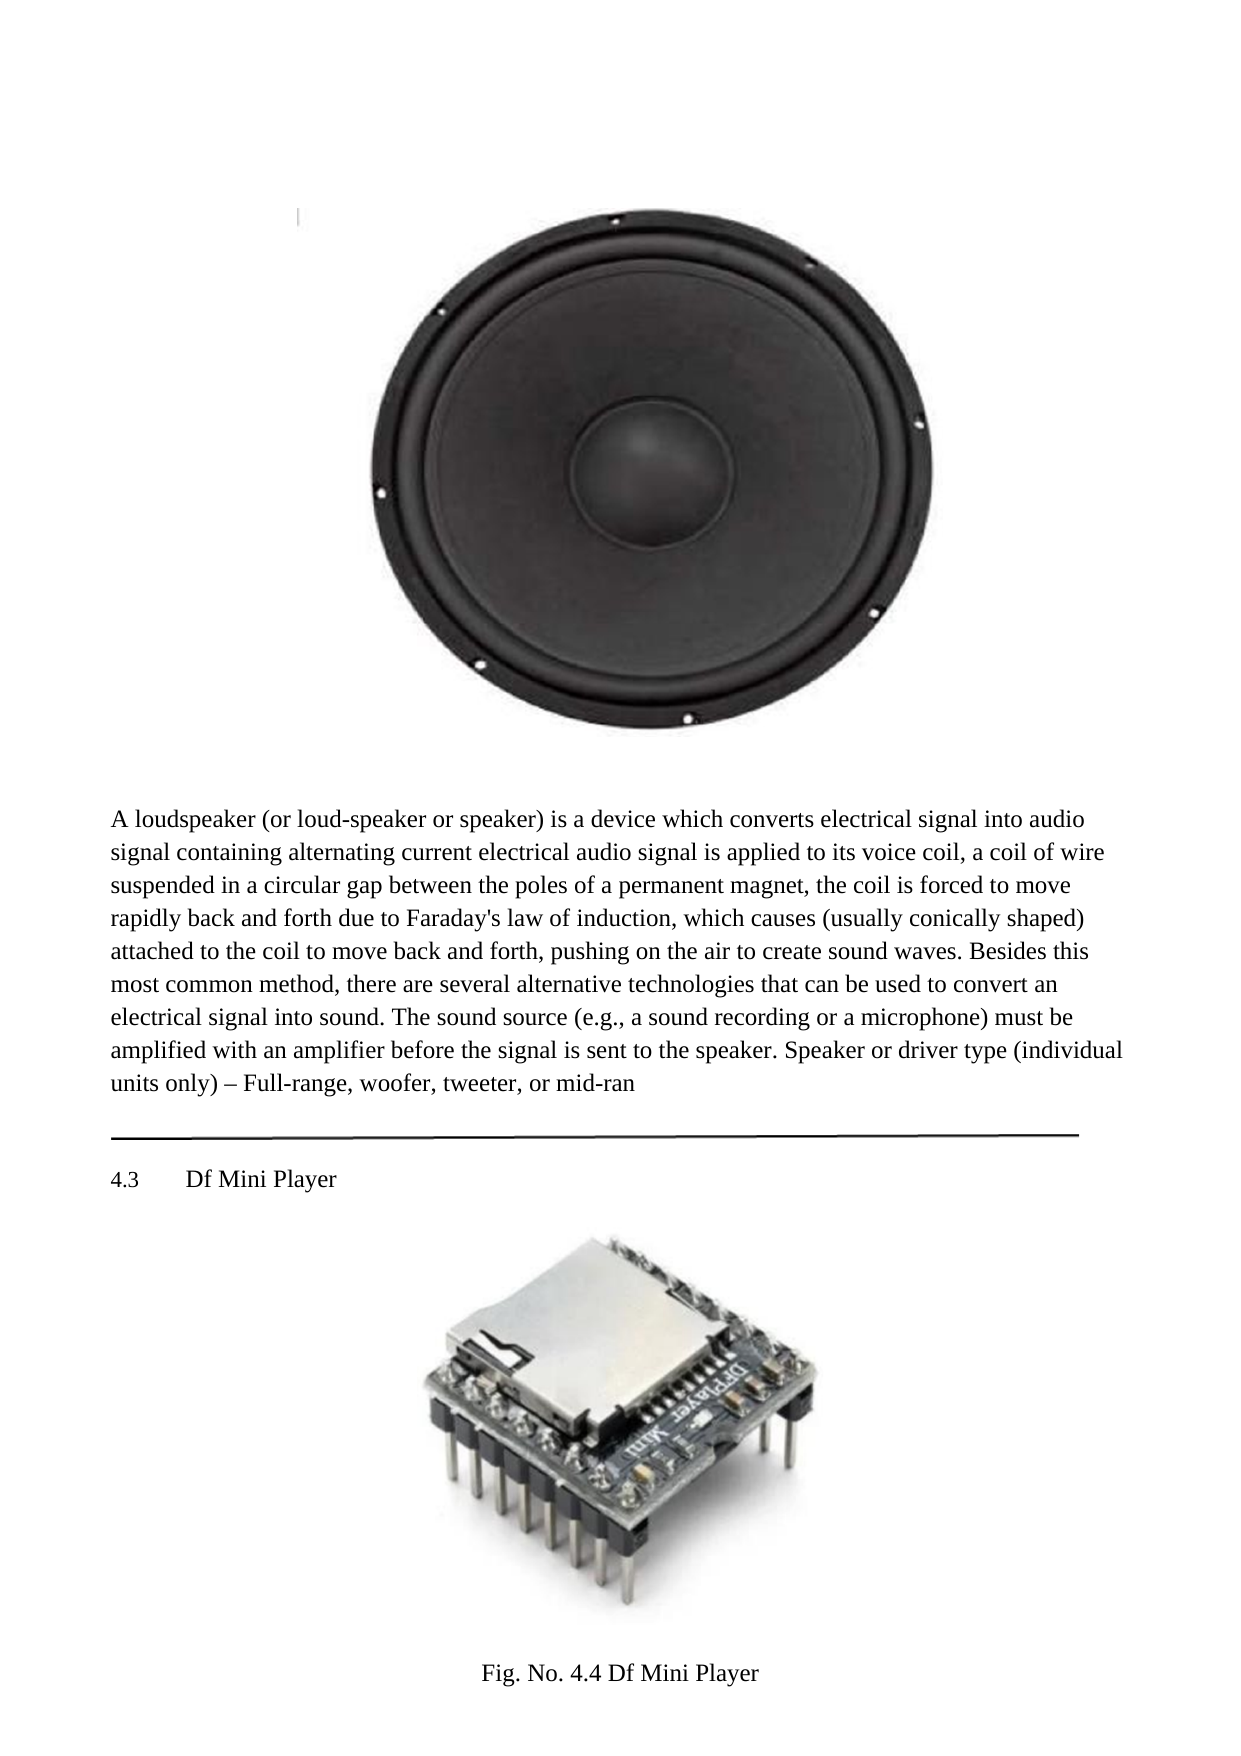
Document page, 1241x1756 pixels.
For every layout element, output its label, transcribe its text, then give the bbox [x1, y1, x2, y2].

picture [297, 208, 944, 737]
text Fig. No. 4.4 Df Mini Player [110, 1658, 1130, 1687]
text A loudspeaker (or loud-speaker or speaker) is a device which converts electrical signal into audio signal containing alternating current electrical audio signal is applied to its voice coil, a coil of wire suspended in a circular gap between the poles of a permanent magnet, the coil is forced to move rapidly back and forth due to Faraday's law of induction, which causes (usually conically shaped) attached to the coil to move back and forth, pushing on the air to create sound waves. Besides this most common method, there are several alternative technologies that can be used to convert an electrical signal into sound. The sound source (e.g., a sound recording or a microphone) must be amplified with an amplifier before the signal is sent to the speaker. Speaker or driver type (individual units only) – Full-range, woofer, tweeter, or mid-ran [110, 804, 1130, 1097]
picture [417, 1227, 824, 1625]
text 4.3 Df Mini Player [110, 1164, 1130, 1193]
picture [110, 1134, 1080, 1140]
